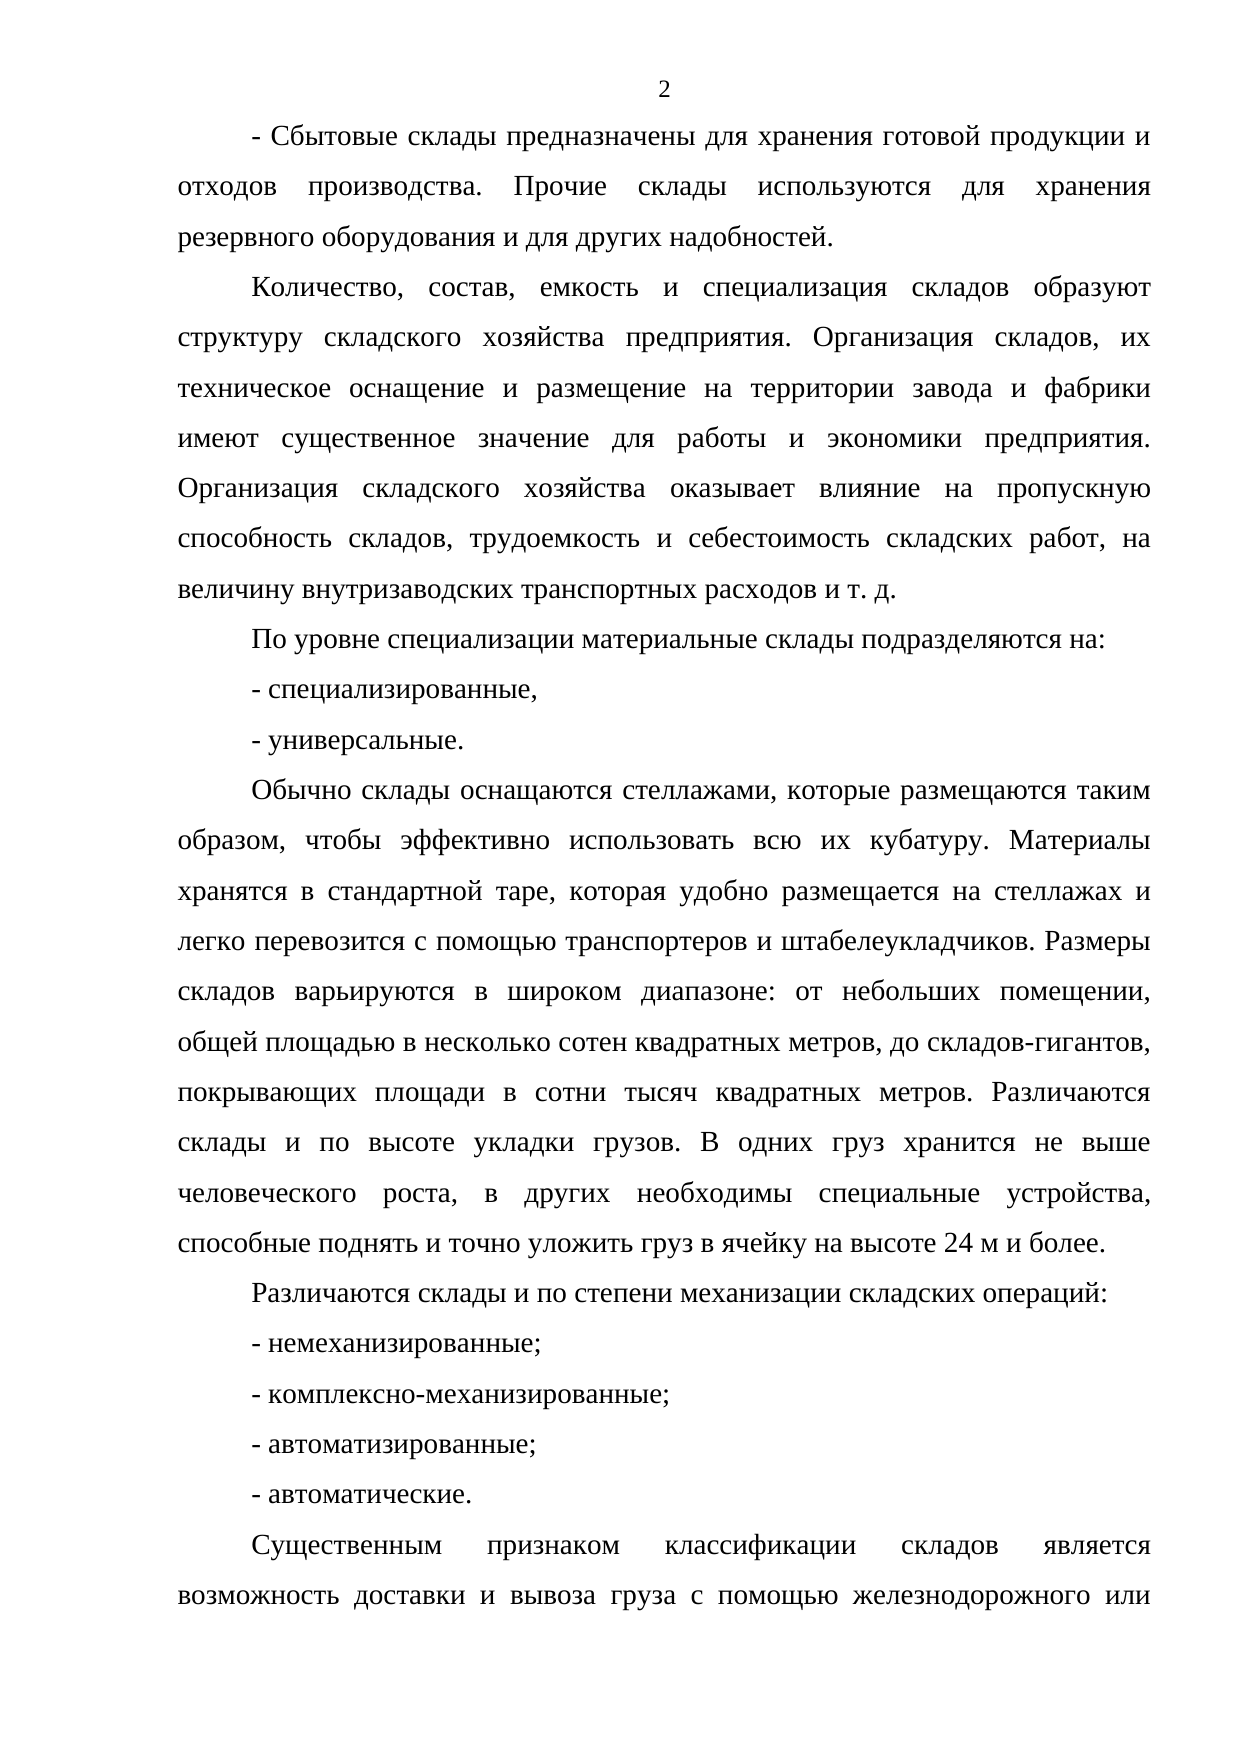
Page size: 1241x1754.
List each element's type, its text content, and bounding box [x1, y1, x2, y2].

text - Сбытовые склады предназначены для хранения готовой продукции и отходов производства. Прочие склады используются для хранения резервного оборудования и для других надобностей. [177, 118, 1152, 252]
text Количество, состав, емкость и специализация складов образуют структуру складского хозяйства предприятия. Организация складов, их техническое оснащение и размещение на территории завода и фабрики имеют существенное значение для работы и экономики предприятия. Организация складского хозяйства оказывает влияние на пропускную способность складов, трудоемкость и себестоимость складских работ, на величину внутризаводских транспортных расходов и т. д. [177, 269, 1152, 604]
text По уровне специализации материальные склады подразделяются на: [177, 621, 1152, 655]
text Различаются склады и по степени механизации складских операций: [177, 1275, 1152, 1309]
text Обычно склады оснащаются стеллажами, которые размещаются таким образом, чтобы эффективно использовать всю их кубатуру. Материалы хранятся в стандартной таре, которая удобно размещается на стеллажах и легко перевозится с помощью транспортеров и штабелеукладчиков. Размеры складов варьируются в широком диапазоне: от небольших помещении, общей площадью в несколько сотен квадратных метров, до складов-гигантов, покрывающих площади в сотни тысяч квадратных метров. Различаются склады и по высоте укладки грузов. В одних груз хранится не выше человеческого роста, в других необходимы специальные устройства, способные поднять и точно уложить груз в ячейку на высоте 24 м и более. [177, 772, 1152, 1258]
text - комплексно-механизированные; [177, 1376, 1152, 1409]
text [177, 1527, 1152, 1611]
text - универсальные. [177, 722, 1152, 755]
text - автоматизированные; [177, 1426, 1152, 1460]
text - немеханизированные; [177, 1326, 1152, 1359]
text - специализированные, [177, 672, 1152, 705]
text - автоматические. [177, 1477, 1152, 1510]
